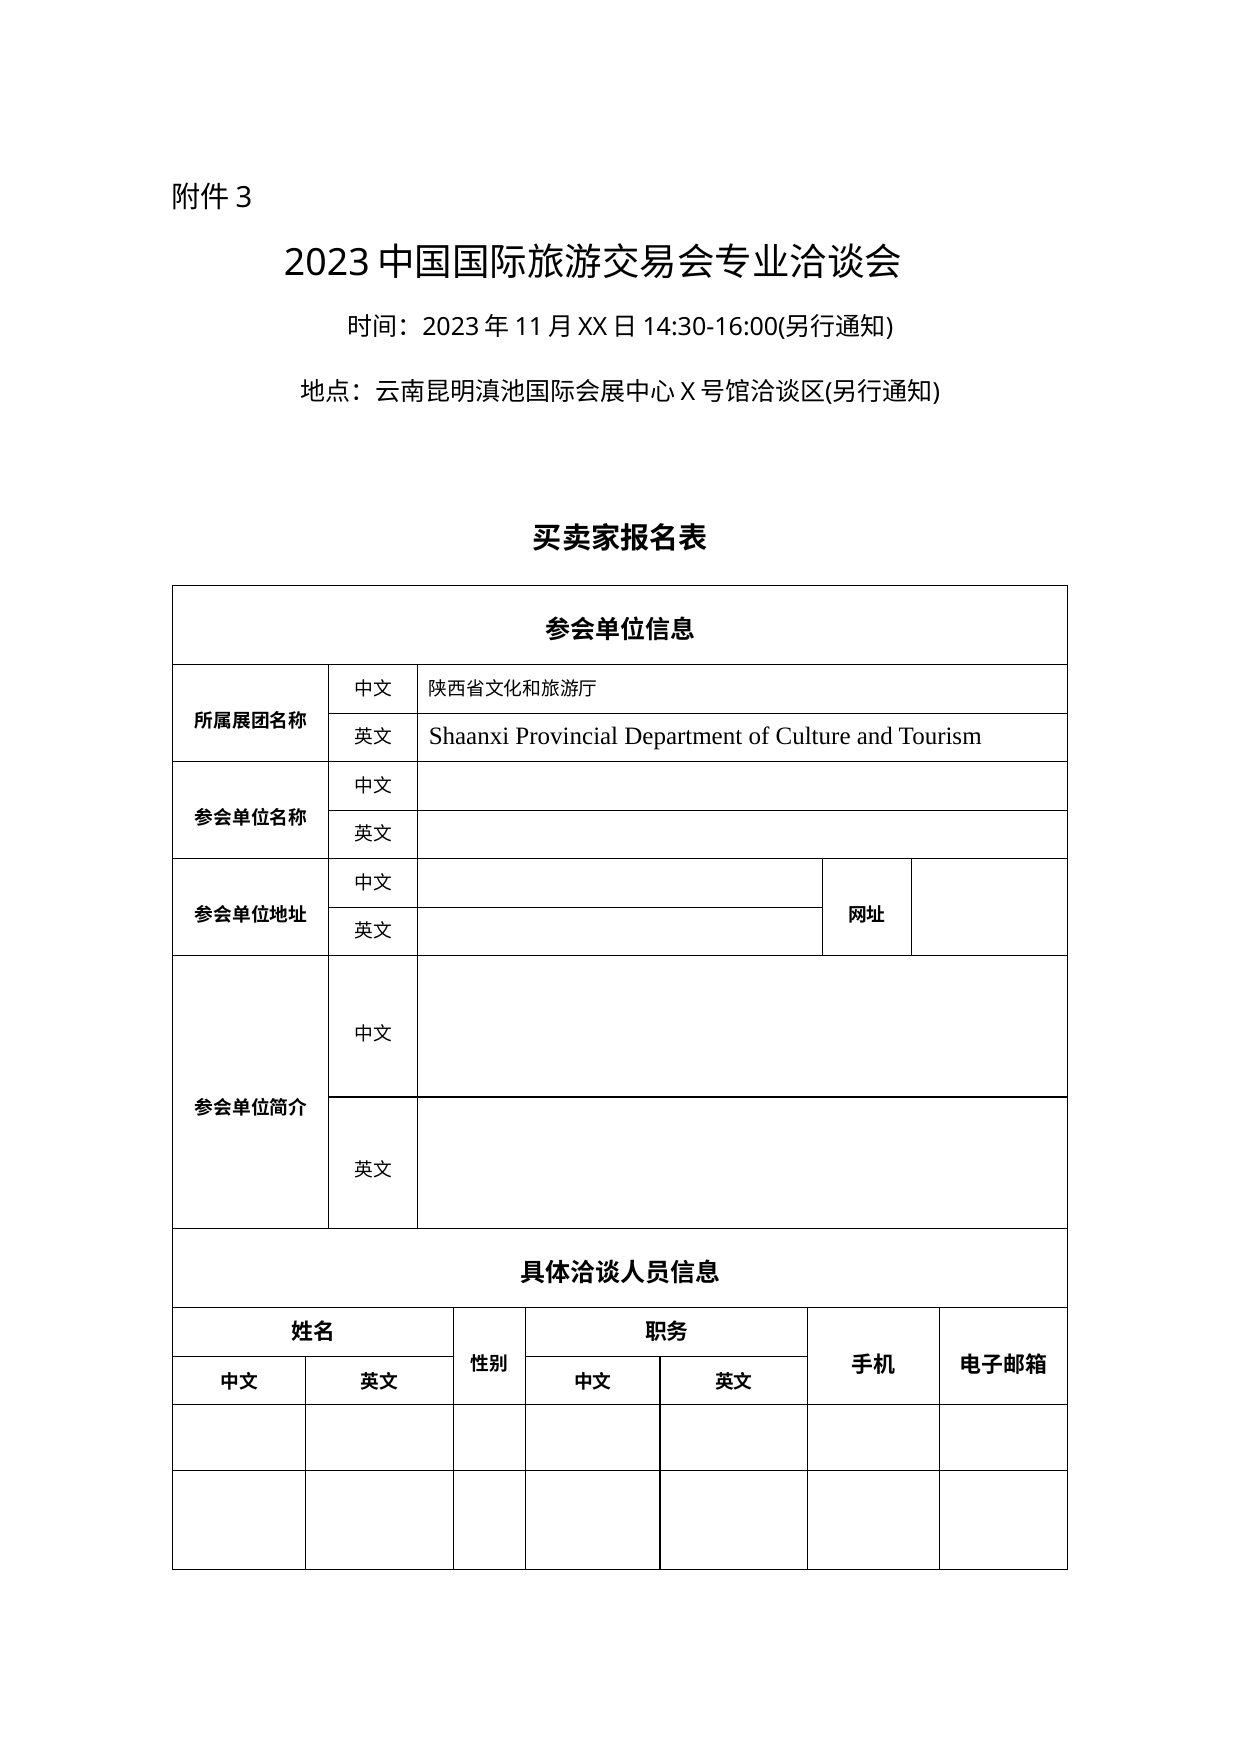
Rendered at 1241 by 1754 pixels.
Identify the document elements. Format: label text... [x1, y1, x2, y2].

table_cell [173, 1405, 305, 1470]
table_cell [808, 1471, 939, 1569]
table_cell [418, 956, 1067, 1096]
table_cell [418, 1098, 1067, 1228]
table_cell [173, 1471, 305, 1569]
table_cell 网址 [823, 859, 911, 955]
table_cell [418, 811, 1067, 858]
table_cell 电子邮箱 [940, 1308, 1067, 1404]
table_cell 英文 [306, 1357, 453, 1404]
table_cell 英文 [329, 811, 417, 858]
table_cell 中文 [329, 859, 417, 907]
table_cell 英文 [661, 1357, 807, 1404]
table_cell 所属展团名称 [173, 665, 328, 761]
table_header 参会单位信息 [173, 586, 1067, 664]
table_cell [454, 1405, 525, 1470]
table_cell [418, 908, 822, 955]
text 2023中国国际旅游交易会专业洽谈会 [171, 227, 1069, 292]
table_cell 职务 [526, 1308, 807, 1356]
table_cell [454, 1471, 525, 1569]
table_cell [940, 1405, 1067, 1470]
table_cell 姓名 [173, 1308, 453, 1356]
table_cell 中文 [329, 762, 417, 809]
table_cell 中文 [329, 665, 417, 712]
table_cell [661, 1405, 807, 1470]
table_cell 英文 [329, 714, 417, 761]
table_cell 参会单位地址 [173, 859, 328, 955]
table_cell 中文 [329, 956, 417, 1096]
table_cell [912, 859, 1067, 955]
table_cell 参会单位名称 [173, 762, 328, 858]
table_cell 手机 [808, 1308, 939, 1404]
table_cell [661, 1471, 807, 1569]
table_cell 英文 [329, 1098, 417, 1228]
table_cell [306, 1405, 453, 1470]
text 附件3 [171, 162, 1069, 227]
table_cell [526, 1405, 659, 1470]
table_cell 参会单位简介 [173, 956, 328, 1228]
table_cell 陕西省文化和旅游厅 [418, 665, 1067, 712]
table_cell 性别 [454, 1308, 525, 1404]
table_cell [418, 762, 1067, 809]
table_cell Shaanxi Provincial Department of Culture and Tourism [418, 714, 1067, 761]
table_cell [808, 1405, 939, 1470]
table_cell [418, 859, 822, 907]
table_cell 英文 [329, 908, 417, 955]
table_cell [306, 1471, 453, 1569]
table_cell [526, 1471, 659, 1569]
table_cell 中文 [526, 1357, 659, 1404]
text 时间：2023年11月XX日14:30-16:00(另行通知) [171, 292, 1069, 357]
table_cell 具体洽谈人员信息 [173, 1229, 1067, 1307]
text 买卖家报名表 [171, 503, 1069, 568]
table_cell [940, 1471, 1067, 1569]
table_cell 中文 [173, 1357, 305, 1404]
text 地点：云南昆明滇池国际会展中心X号馆洽谈区(另行通知) [171, 357, 1069, 422]
